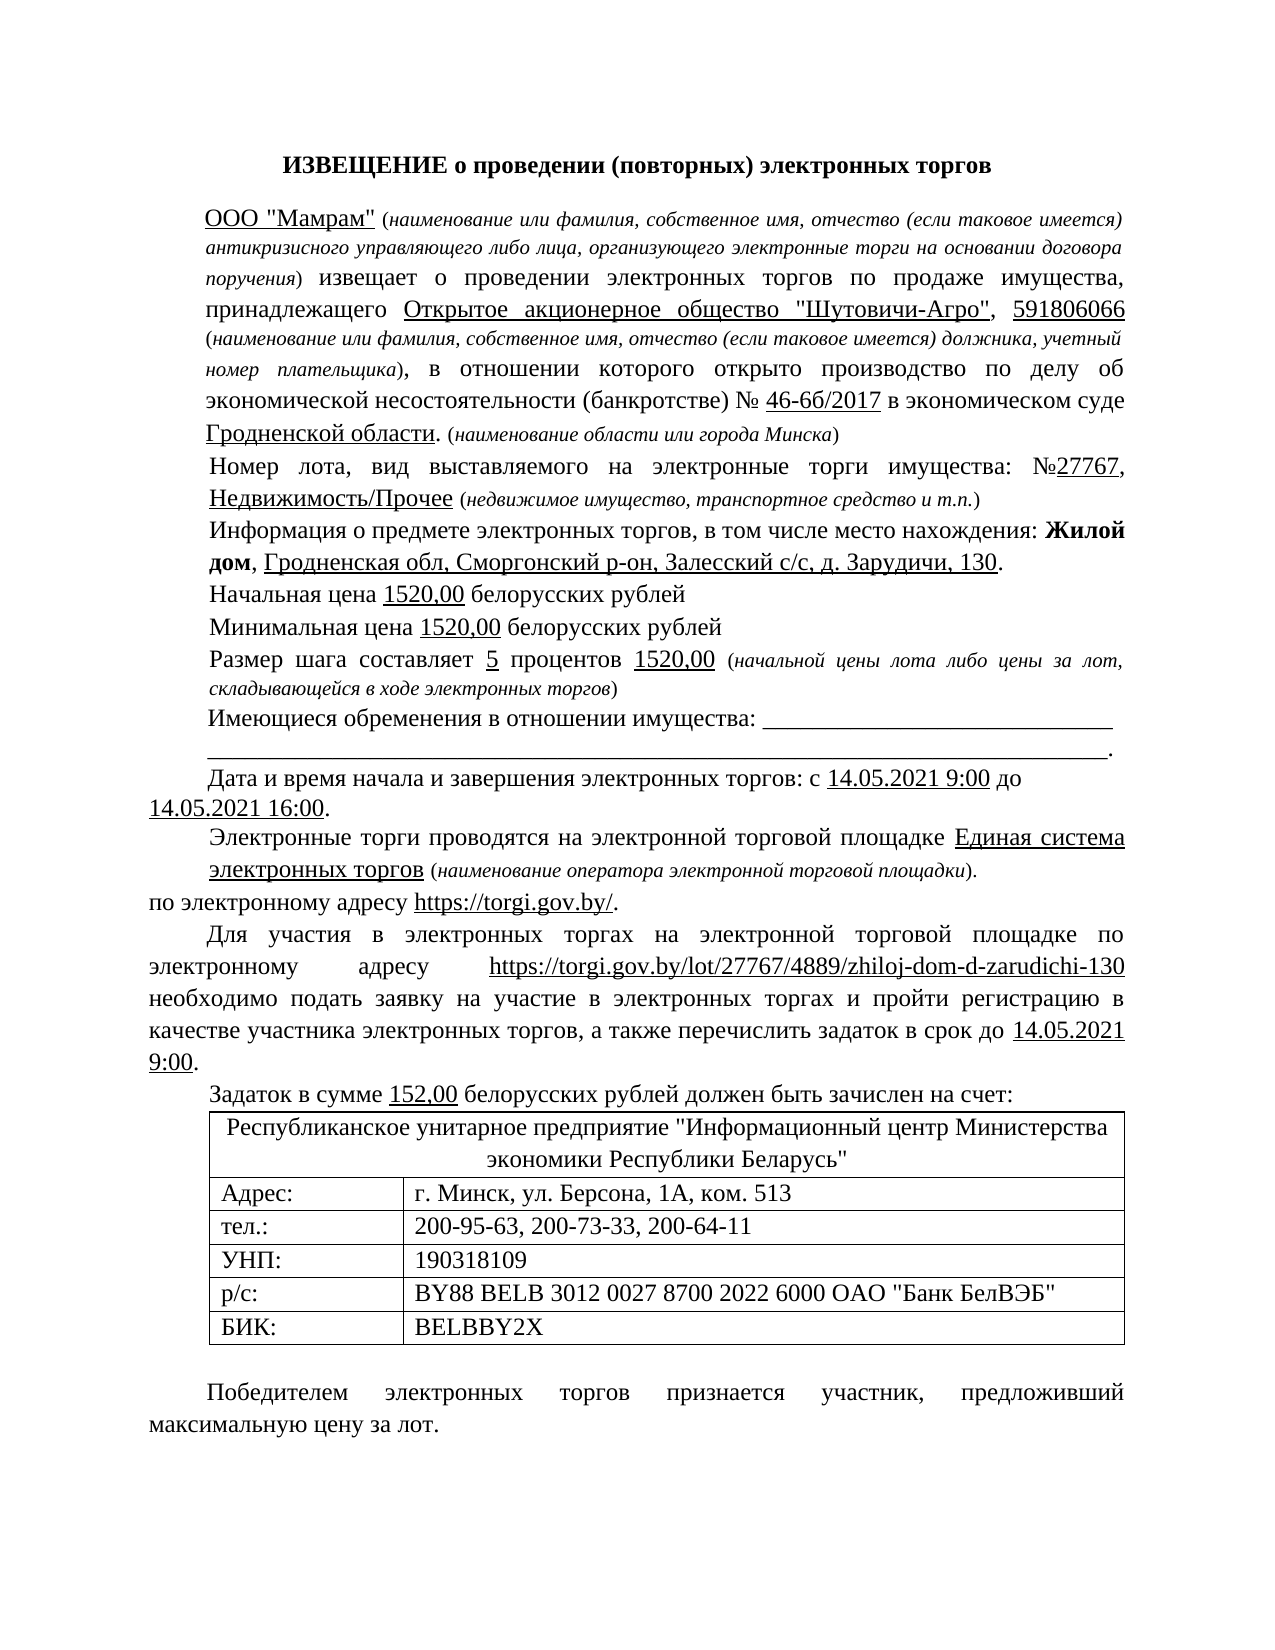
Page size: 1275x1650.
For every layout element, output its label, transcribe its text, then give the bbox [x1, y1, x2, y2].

text Победителем электронных торгов признается участник, предложивший максимальную цену за лот. [148, 1377, 1125, 1438]
table_cell Адрес: [210, 1178, 403, 1210]
text ООО "Мамрам" (наименование или фамилия, собственное имя, отчество (если таковое имеется) антикризисного управляющего либо лица, организующего электронные торги на основании договора поручения) извещает о проведении электронных торгов по продаже имущества, принадлежащего Открытое акционерное общество "Шутовичи-Агро", 591806066 (наименование или фамилия, собственное имя, отчество (если таковое имеется) должника, учетный номер плательщика), в отношении которого открыто производство по делу об экономической несостоятельности (банкротстве) № 46-6б/2017 в экономическом суде Гродненской области. (наименование области или города Минска) [204, 203, 1125, 446]
text Электронные торги проводятся на электронной торговой площадке Единая система электронных торгов (наименование оператора электронной торговой площадки). [209, 822, 1125, 883]
subtitle ИЗВЕЩЕНИЕ о проведении (повторных) электронных торгов [150, 150, 1124, 179]
text Начальная цена 1520,00 белорусских рублей [209, 579, 1125, 608]
text Номер лота, вид выставляемого на электронные торги имущества: №27767, Недвижимость/Прочее (недвижимое имущество, транспортное средство и т.п.) [209, 451, 1125, 512]
table_cell р/c: [210, 1278, 403, 1311]
table_cell УНП: [210, 1245, 403, 1277]
table_cell BELBBY2X [404, 1312, 1124, 1344]
text ________________________________________________________________________. [148, 733, 1125, 762]
table_cell 190318109 [404, 1245, 1124, 1277]
text Дата и время начала и завершения электронных торгов: с 14.05.2021 9:00 до 14.05.2021 16:00. [148, 763, 1125, 821]
text Имеющиеся обременения в отношении имущества: ____________________________ [148, 703, 1125, 732]
text Задаток в сумме 152,00 белорусских рублей должен быть зачислен на счет: [209, 1079, 1125, 1108]
text Размер шага составляет 5 процентов 1520,00 (начальной цены лота либо цены за лот, складывающейся в ходе электронных торгов) [209, 644, 1125, 700]
table_cell BY88 BELB 3012 0027 8700 2022 6000 ОАО "Банк БелВЭБ" [404, 1278, 1124, 1311]
text Минимальная цена 1520,00 белорусских рублей [209, 612, 1125, 641]
text Информация о предмете электронных торгов, в том числе место нахождения: Жилой дом, Гродненская обл, Сморгонский р-он, Залесский с/с, д. Зарудичи, 130. [209, 515, 1125, 576]
table_cell 200-95-63, 200-73-33, 200-64-11 [404, 1211, 1124, 1244]
table_cell г. Минск, ул. Берсона, 1А, ком. 513 [404, 1178, 1124, 1210]
text по электронному адресу https://torgi.gov.by/. [148, 887, 1125, 916]
table_cell тел.: [210, 1211, 403, 1244]
text Для участия в электронных торгах на электронной торговой площадке по электронному адресу https://torgi.gov.by/lot/27767/4889/zhiloj-dom-d-zarudichi-130 необходимо подать заявку на участие в электронных торгах и пройти регистрацию в качестве участника электронных торгов, а также перечислить задаток в срок до 14.05.2021 9:00. [148, 919, 1125, 1075]
table_cell БИК: [210, 1312, 403, 1344]
table_header Республиканское унитарное предприятие "Информационный центр Министерства экономики Республики Беларусь" [210, 1113, 1124, 1177]
